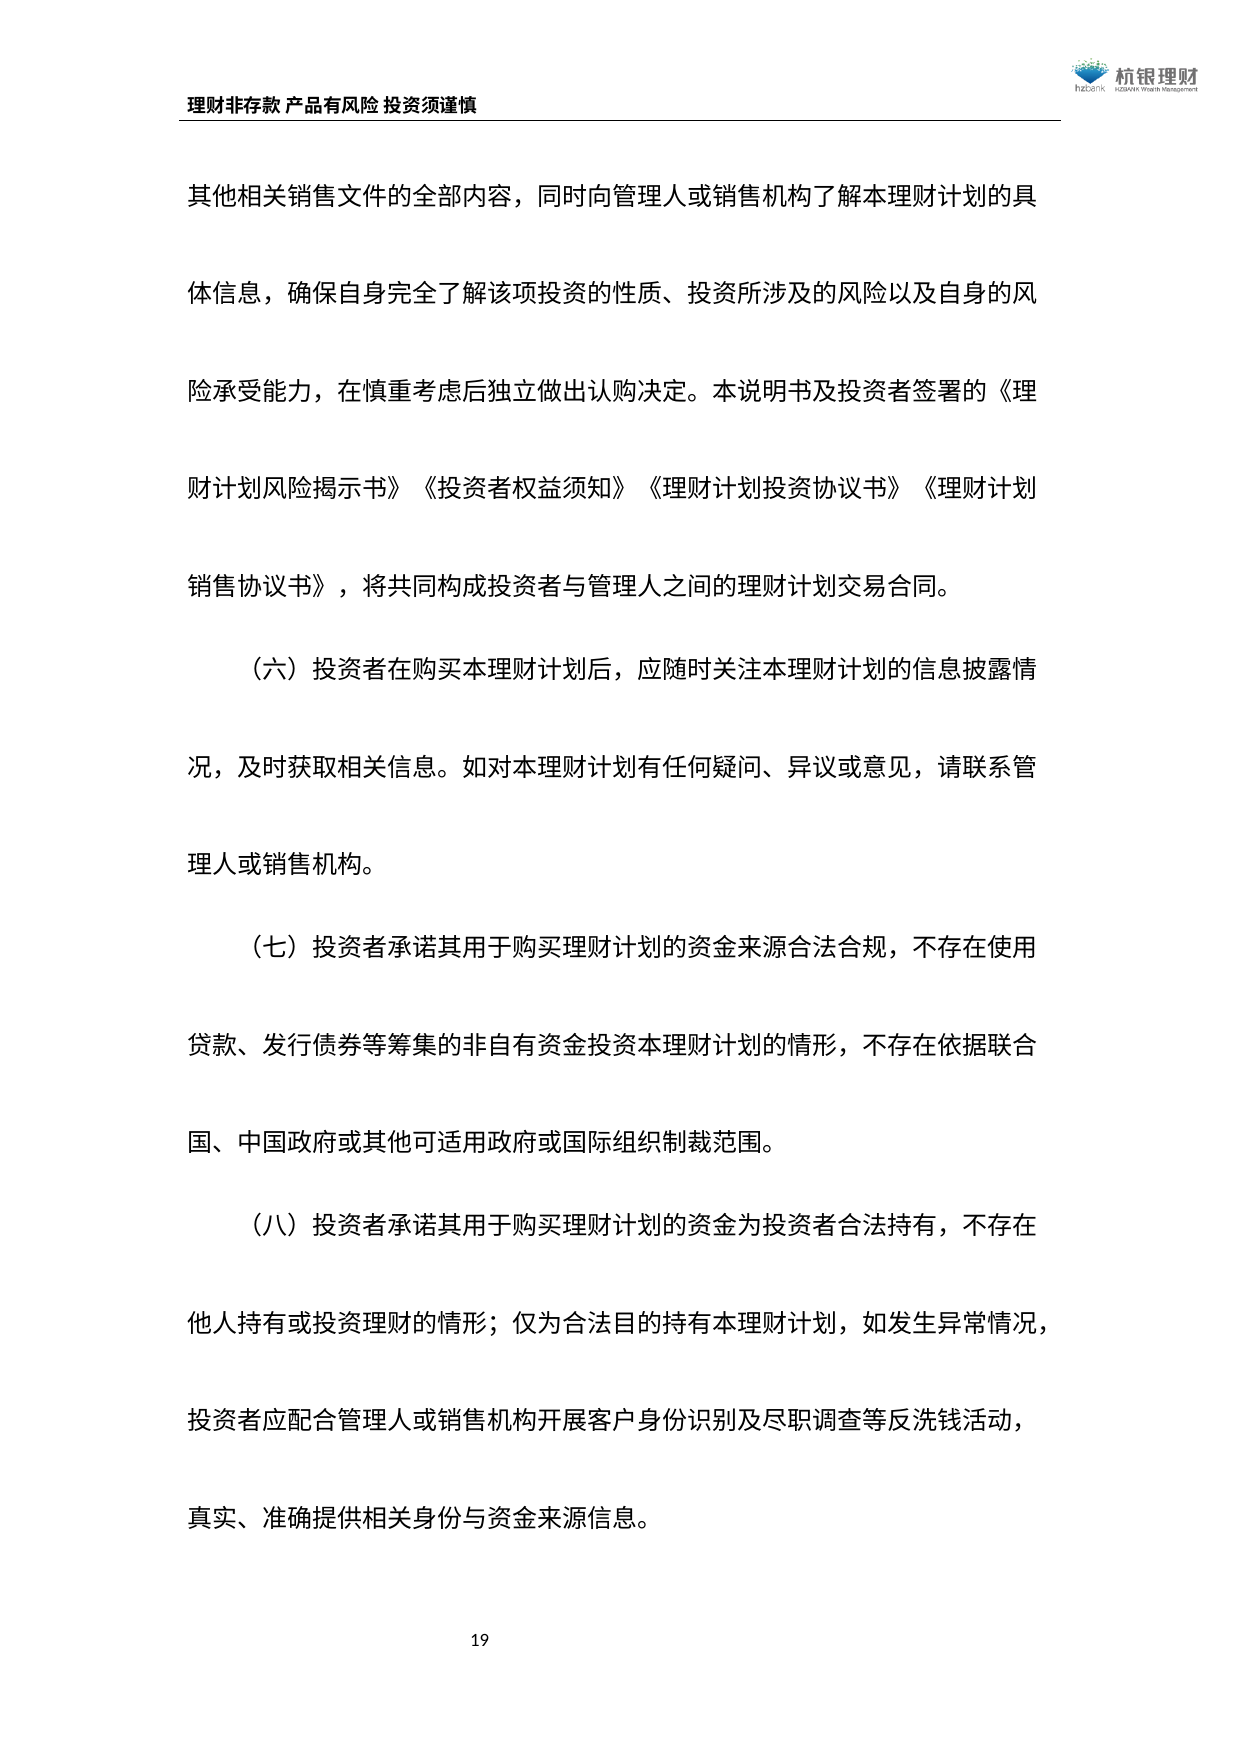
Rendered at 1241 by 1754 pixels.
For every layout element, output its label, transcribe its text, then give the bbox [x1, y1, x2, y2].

list 投资者在购买本理财计划后，应随时关注本理财计划的信息披露情况，及时获取相关信息。如对本理财计划有任何疑问、异议或意见，请联系管理人或销售机构。 [187, 635, 1053, 895]
picture [1027, 0, 1240, 151]
list 投资者承诺其用于购买理财计划的资金为投资者合法持有，不存在他人持有或投资理财的情形；仅为合法目的持有本理财计划，如发生异常情况，投资者应配合管理人或销售机构开展客户身份识别及尽职调查等反洗钱活动，真实、准确提供相关身份与资金来源信息。 [187, 1191, 1053, 1549]
list 投资者承诺其用于购买理财计划的资金来源合法合规，不存在使用贷款、发行债券等筹集的非自有资金投资本理财计划的情形，不存在依据联合国、中国政府或其他可适用政府或国际组织制裁范围。 [187, 913, 1053, 1173]
